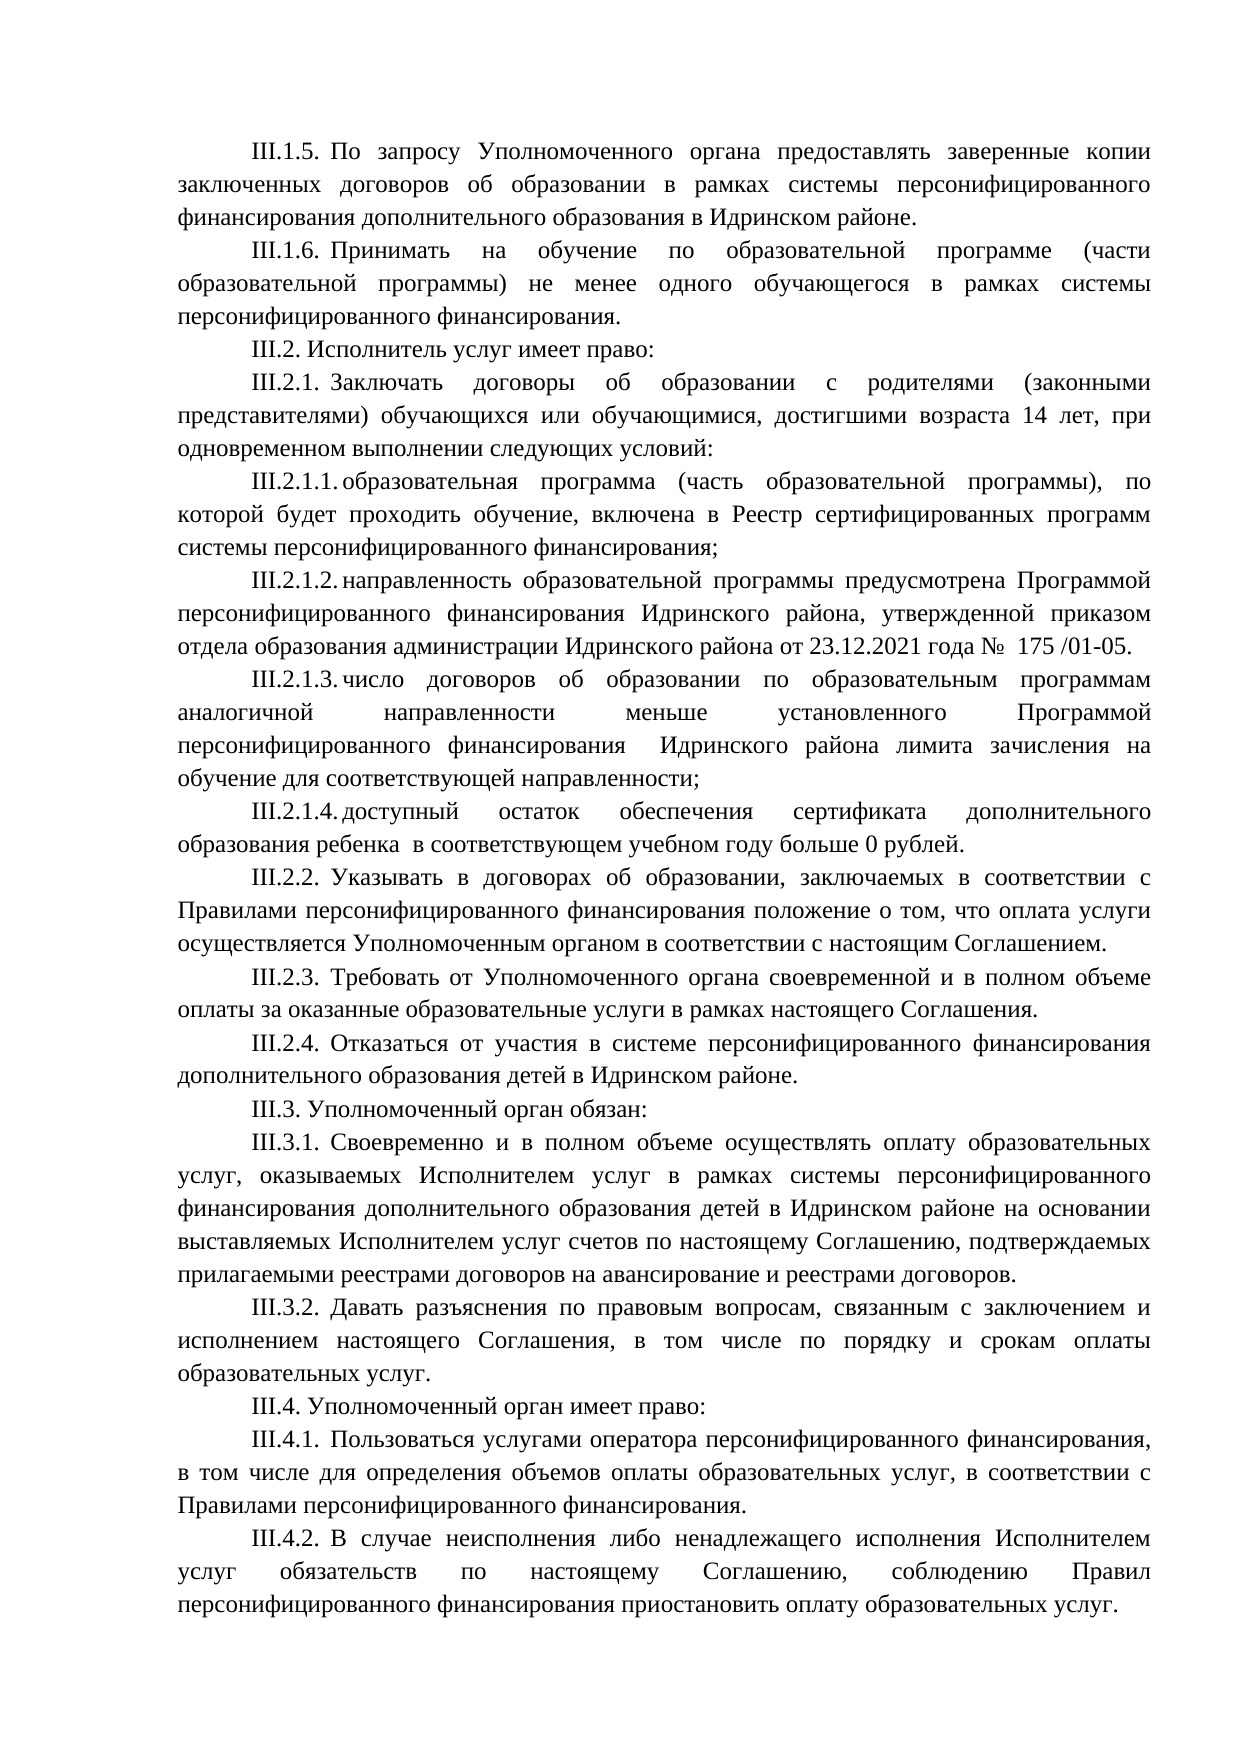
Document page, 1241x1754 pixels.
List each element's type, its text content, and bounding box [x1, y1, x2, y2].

list Заключать договоры об образовании с родителями (законными представителями) обучающихся или обучающимися, достигшими возраста 14 лет, при одновременном выполнении следующих условий: [177, 367, 1152, 462]
list Указывать в договорах об образовании, заключаемых в соответствии с Правилами персонифицированного финансирования положение о том, что оплата услуги осуществляется Уполномоченным органом в соответствии с настоящим Соглашением. [177, 862, 1152, 957]
list образовательная программа (часть образовательной программы), по которой будет проходить обучение, включена в Реестр сертифицированных программ системы персонифицированного финансирования; [177, 466, 1152, 561]
list Отказаться от участия в системе персонифицированного финансирования дополнительного образования детей в Идринском районе. [177, 1028, 1152, 1089]
list Принимать на обучение по образовательной программе (части образовательной программы) не менее одного обучающегося в рамках системы персонифицированного финансирования. [177, 235, 1152, 330]
list Пользоваться услугами оператора персонифицированного финансирования, в том числе для определения объемов оплаты образовательных услуг, в соответствии с Правилами персонифицированного финансирования. [177, 1424, 1152, 1519]
list доступный остаток обеспечения сертификата дополнительного образования ребенка в соответствующем учебном году больше 0 рублей. [177, 796, 1152, 858]
list Своевременно и в полном объеме осуществлять оплату образовательных услуг, оказываемых Исполнителем услуг в рамках системы персонифицированного финансирования дополнительного образования детей в Идринском районе на основании выставляемых Исполнителем услуг счетов по настоящему Соглашению, подтверждаемых прилагаемыми реестрами договоров на авансирование и реестрами договоров. [177, 1127, 1152, 1287]
list Давать разъяснения по правовым вопросам, связанным с заключением и исполнением настоящего Соглашения, в том числе по порядку и срокам оплаты образовательных услуг. [177, 1292, 1152, 1387]
list Уполномоченный орган обязан: [177, 1094, 1152, 1122]
list направленность образовательной программы предусмотрена Программой персонифицированного финансирования Идринского района, утвержденной приказом отдела образования администрации Идринского района от 23.12.2021 года № 175 /01-05. [177, 565, 1152, 660]
list В случае неисполнения либо ненадлежащего исполнения Исполнителем услуг обязательств по настоящему Соглашению, соблюдению Правил персонифицированного финансирования приостановить оплату образовательных услуг. [177, 1523, 1152, 1618]
list Требовать от Уполномоченного органа своевременной и в полном объеме оплаты за оказанные образовательные услуги в рамках настоящего Соглашения. [177, 962, 1152, 1023]
list Исполнитель услуг имеет право: [177, 334, 1152, 363]
list Уполномоченный орган имеет право: [177, 1391, 1152, 1419]
list число договоров об образовании по образовательным программам аналогичной направленности меньше установленного Программой персонифицированного финансирования Идринского района лимита зачисления на обучение для соответствующей направленности; [177, 664, 1152, 792]
list По запросу Уполномоченного органа предоставлять заверенные копии заключенных договоров об образовании в рамках системы персонифицированного финансирования дополнительного образования в Идринском районе. [177, 136, 1152, 231]
